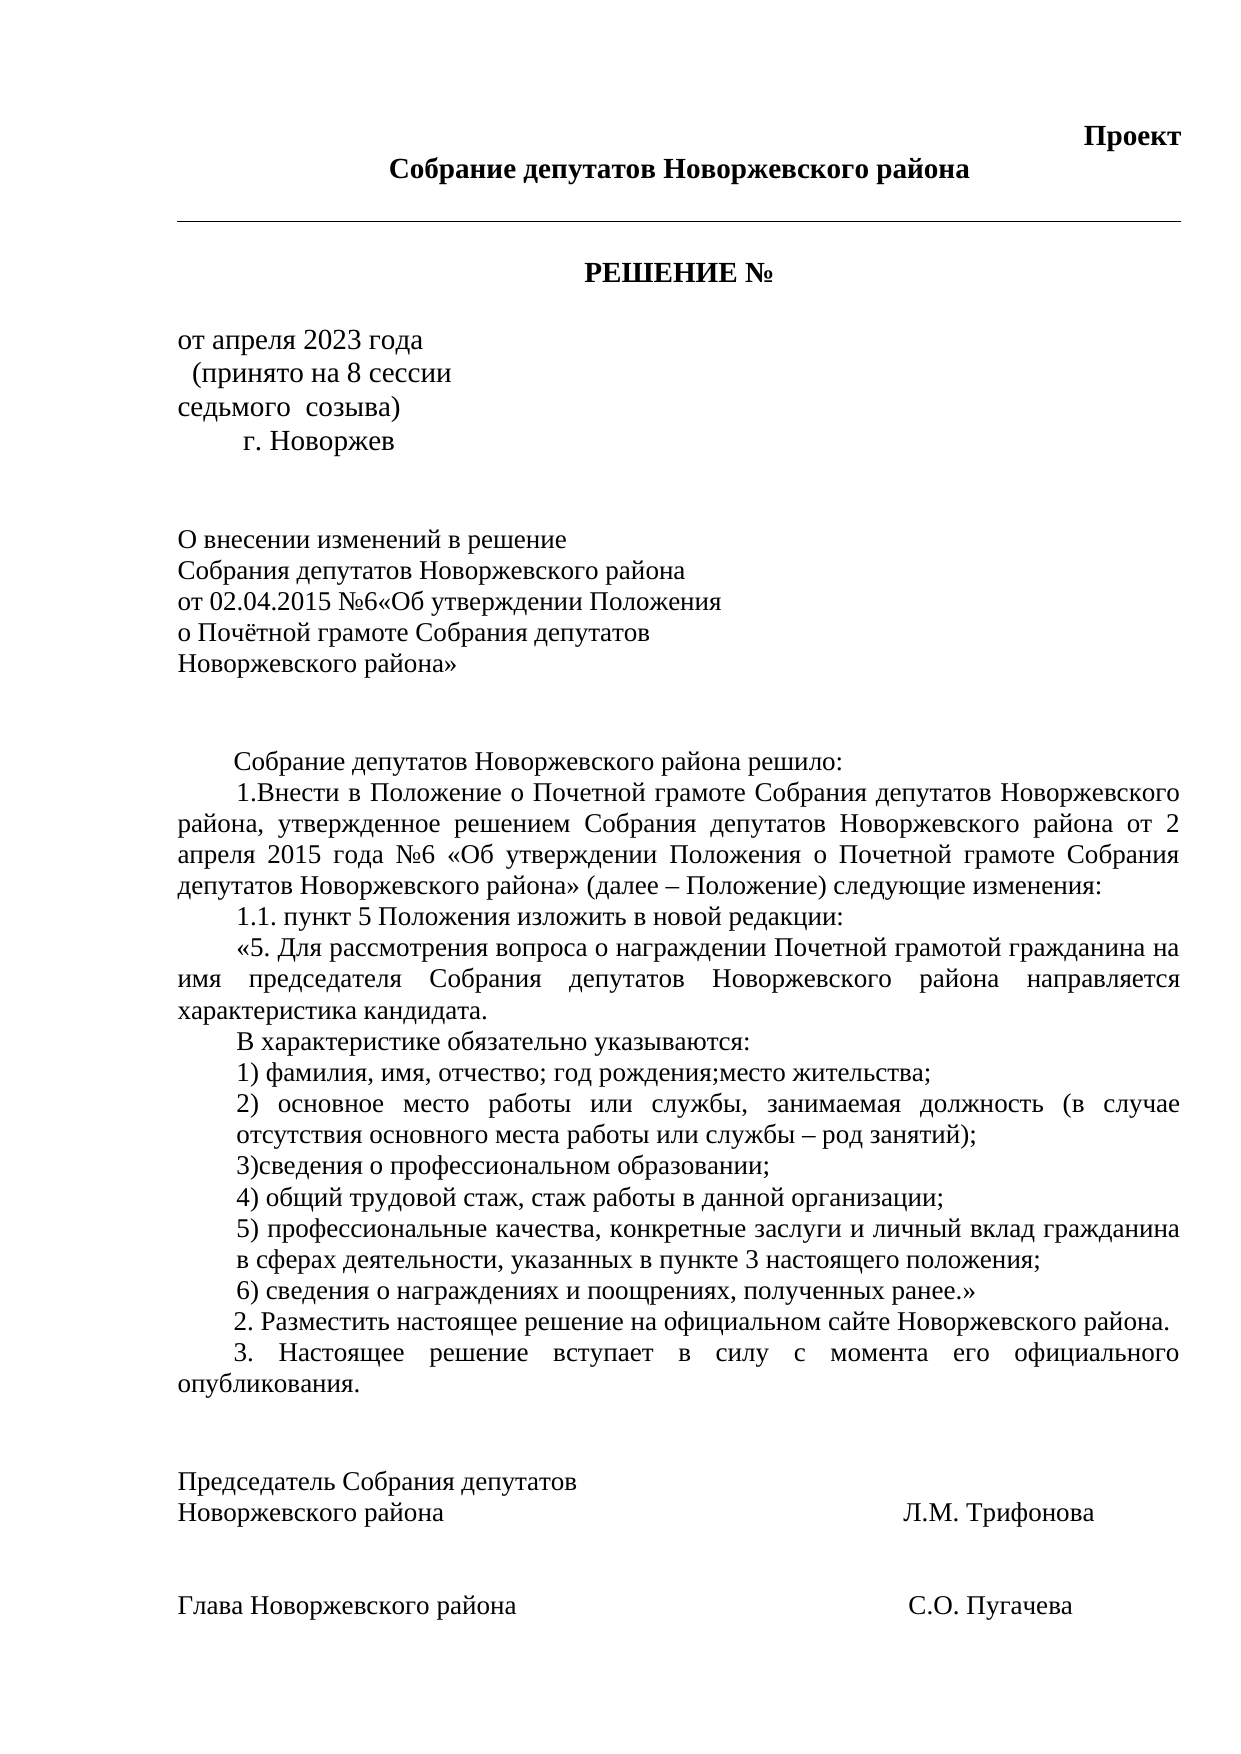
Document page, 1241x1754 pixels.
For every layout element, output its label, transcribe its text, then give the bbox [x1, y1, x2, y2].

text 1.Внести в Положение о Почетной грамоте Собрания депутатов Новоржевского района, утвержденное решением Собрания депутатов Новоржевского района от 2 апреля 2015 года №6 «Об утверждении Положения о Почетной грамоте Собрания депутатов Новоржевского района» (далее – Положение) следующие изменения: [177, 776, 1181, 900]
text Собрания депутатов Новоржевского района [177, 554, 1181, 585]
text Новоржевского района» [177, 647, 1181, 678]
text от апреля 2023 года [177, 322, 1219, 356]
text 2. Разместить настоящее решение на официальном сайте Новоржевского района. [177, 1305, 1181, 1336]
text Новоржевского района Л.М. Трифонова [177, 1496, 1181, 1527]
text Председатель Собрания депутатов [177, 1465, 1181, 1496]
text В характеристике обязательно указываются: [177, 1025, 1181, 1056]
list 1) фамилия, имя, отчество; год рождения;место жительства; [236, 1056, 1181, 1087]
list 3)сведения о профессиональном образовании; [236, 1149, 1181, 1181]
text Проект [177, 118, 1181, 152]
text РЕШЕНИЕ № [177, 255, 1181, 288]
text седьмого созыва) [177, 389, 1219, 423]
text Собрание депутатов Новоржевского района решило: [177, 744, 1181, 776]
list 4) общий трудовой стаж, стаж работы в данной организации; [236, 1181, 1181, 1212]
text Собрание депутатов Новоржевского района [177, 152, 1181, 185]
list 2) основное место работы или службы, занимаемая должность (в случае отсутствия основного места работы или службы – род занятий); [236, 1087, 1181, 1149]
text 1.1. пункт 5 Положения изложить в новой редакции: [177, 900, 1181, 931]
text О внесении изменений в решение [177, 523, 1181, 554]
text о Почётной грамоте Собрания депутатов [177, 616, 1181, 647]
text «5. Для рассмотрения вопроса о награждении Почетной грамотой гражданина на имя председателя Собрания депутатов Новоржевского района направляется характеристика кандидата. [177, 931, 1181, 1025]
text от 02.04.2015 №6«Об утверждении Положения [177, 585, 1181, 616]
text г. Новоржев [177, 423, 1219, 456]
text (принято на 8 сессии [177, 356, 1219, 389]
list 5) профессиональные качества, конкретные заслуги и личный вклад гражданина в сферах деятельности, указанных в пункте 3 настоящего положения; [236, 1212, 1181, 1274]
list 6) сведения о награждениях и поощрениях, полученных ранее.» [236, 1274, 1181, 1305]
text Глава Новоржевского района С.О. Пугачева [177, 1589, 1181, 1620]
text 3. Настоящее решение вступает в силу с момента его официального опубликования. [177, 1336, 1181, 1399]
